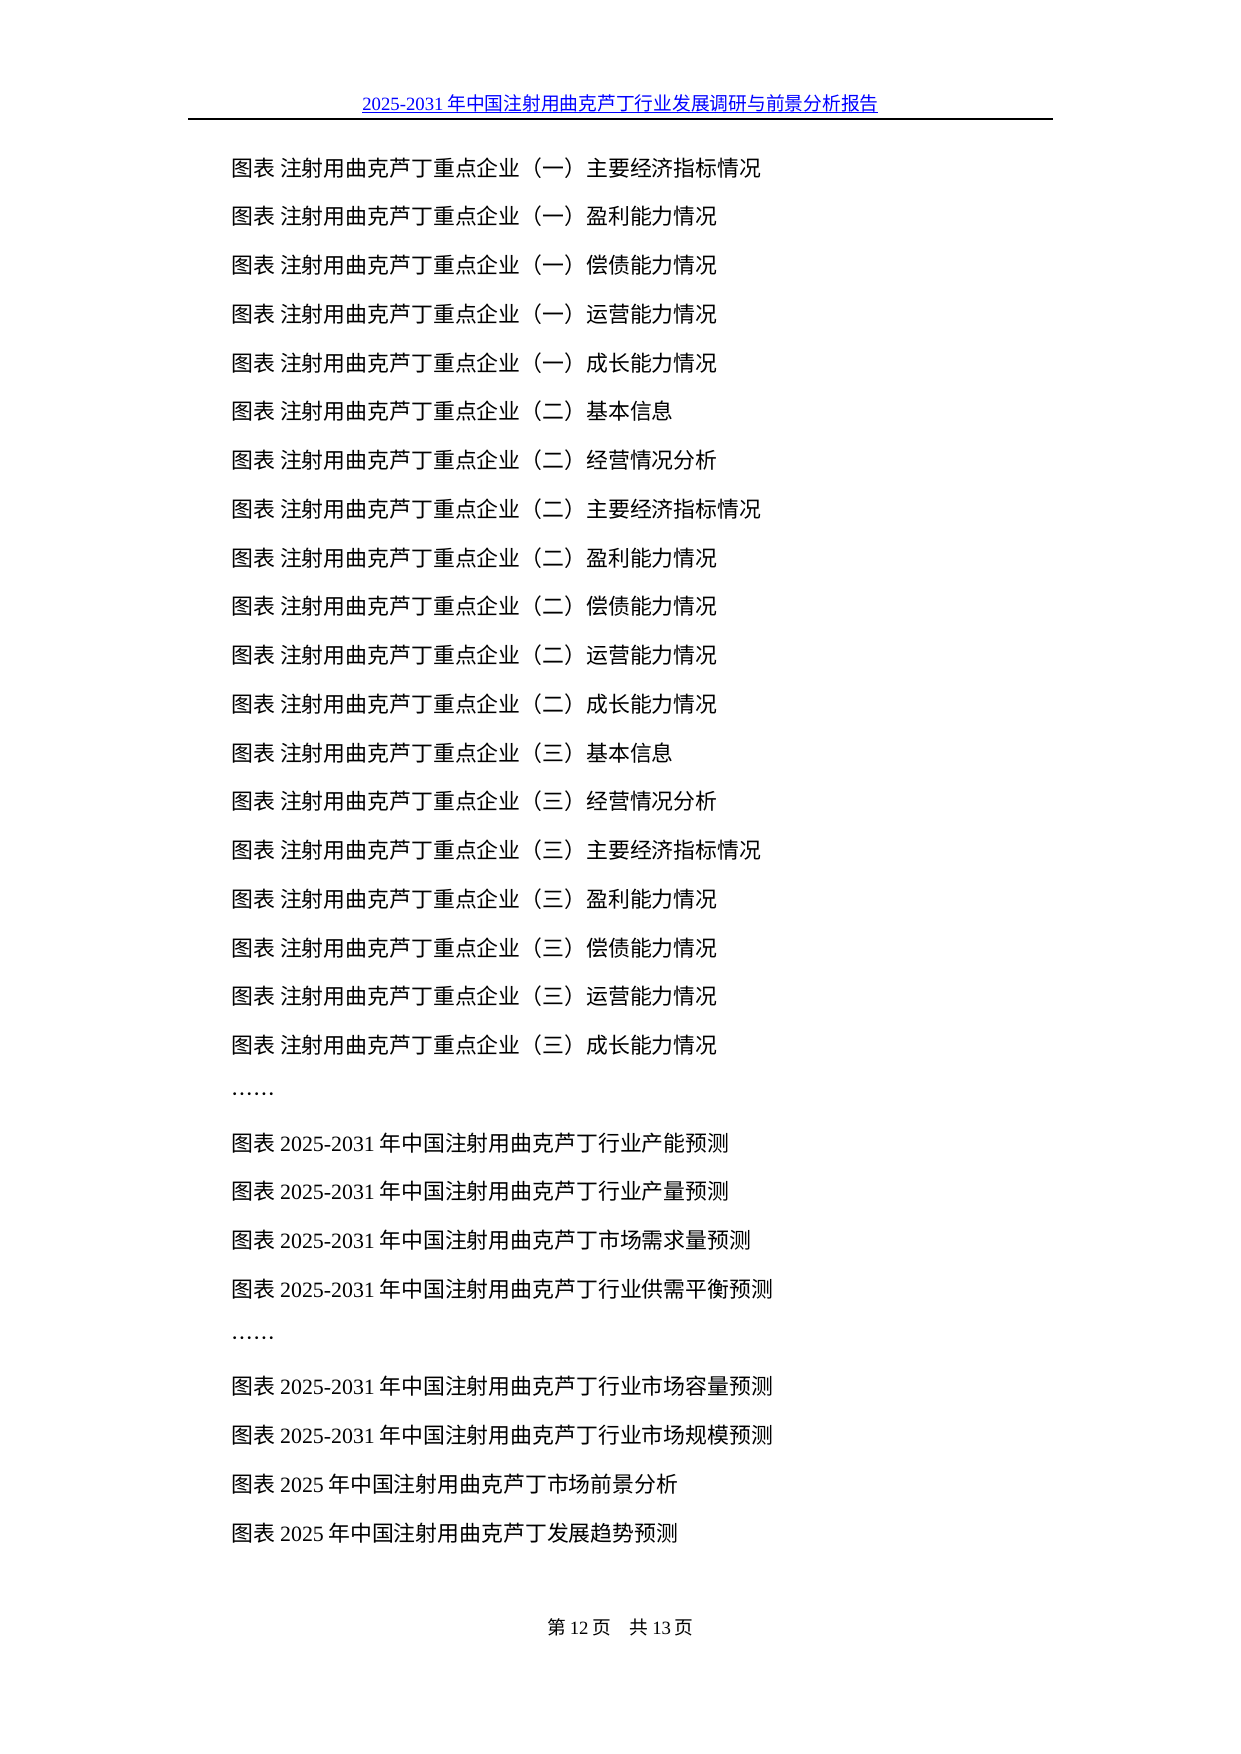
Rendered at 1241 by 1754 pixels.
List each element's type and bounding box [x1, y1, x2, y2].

text [187, 150, 1053, 1548]
